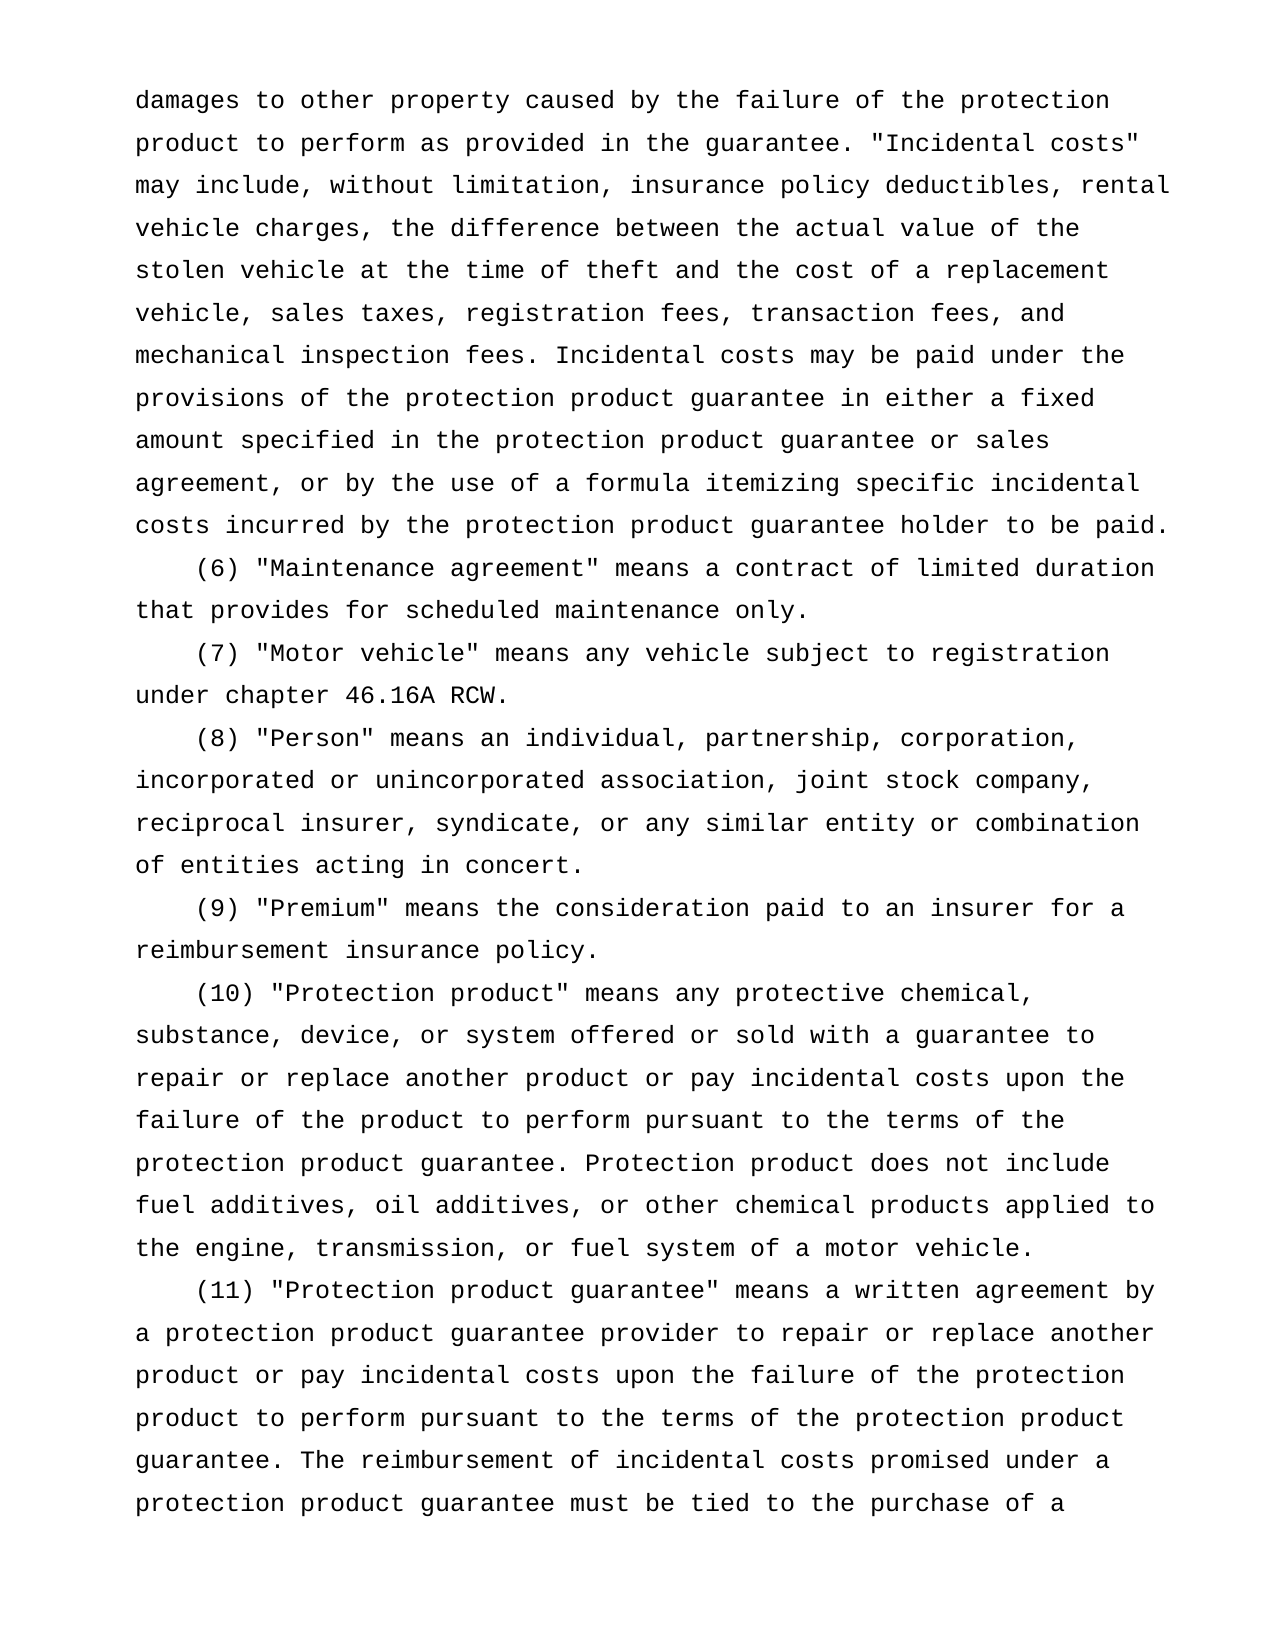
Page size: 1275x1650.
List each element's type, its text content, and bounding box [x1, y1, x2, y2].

text (6) "Maintenance agreement" means a contract of limited duration that provides for scheduled maintenance only. [135, 542, 1170, 627]
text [135, 1265, 1170, 1520]
text (8) "Person" means an individual, partnership, corporation, incorporated or unincorporated association, joint stock company, reciprocal insurer, syndicate, or any similar entity or combination of entities acting in concert. [135, 712, 1170, 882]
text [135, 75, 1170, 542]
text (7) "Motor vehicle" means any vehicle subject to registration under chapter 46.16A RCW. [135, 627, 1170, 712]
text (9) "Premium" means the consideration paid to an insurer for a reimbursement insurance policy. [135, 882, 1170, 967]
text (10) "Protection product" means any protective chemical, substance, device, or system offered or sold with a guarantee to repair or replace another product or pay incidental costs upon the failure of the product to perform pursuant to the terms of the protection product guarantee. Protection product does not include fuel additives, oil additives, or other chemical products applied to the engine, transmission, or fuel system of a motor vehicle. [135, 967, 1170, 1265]
